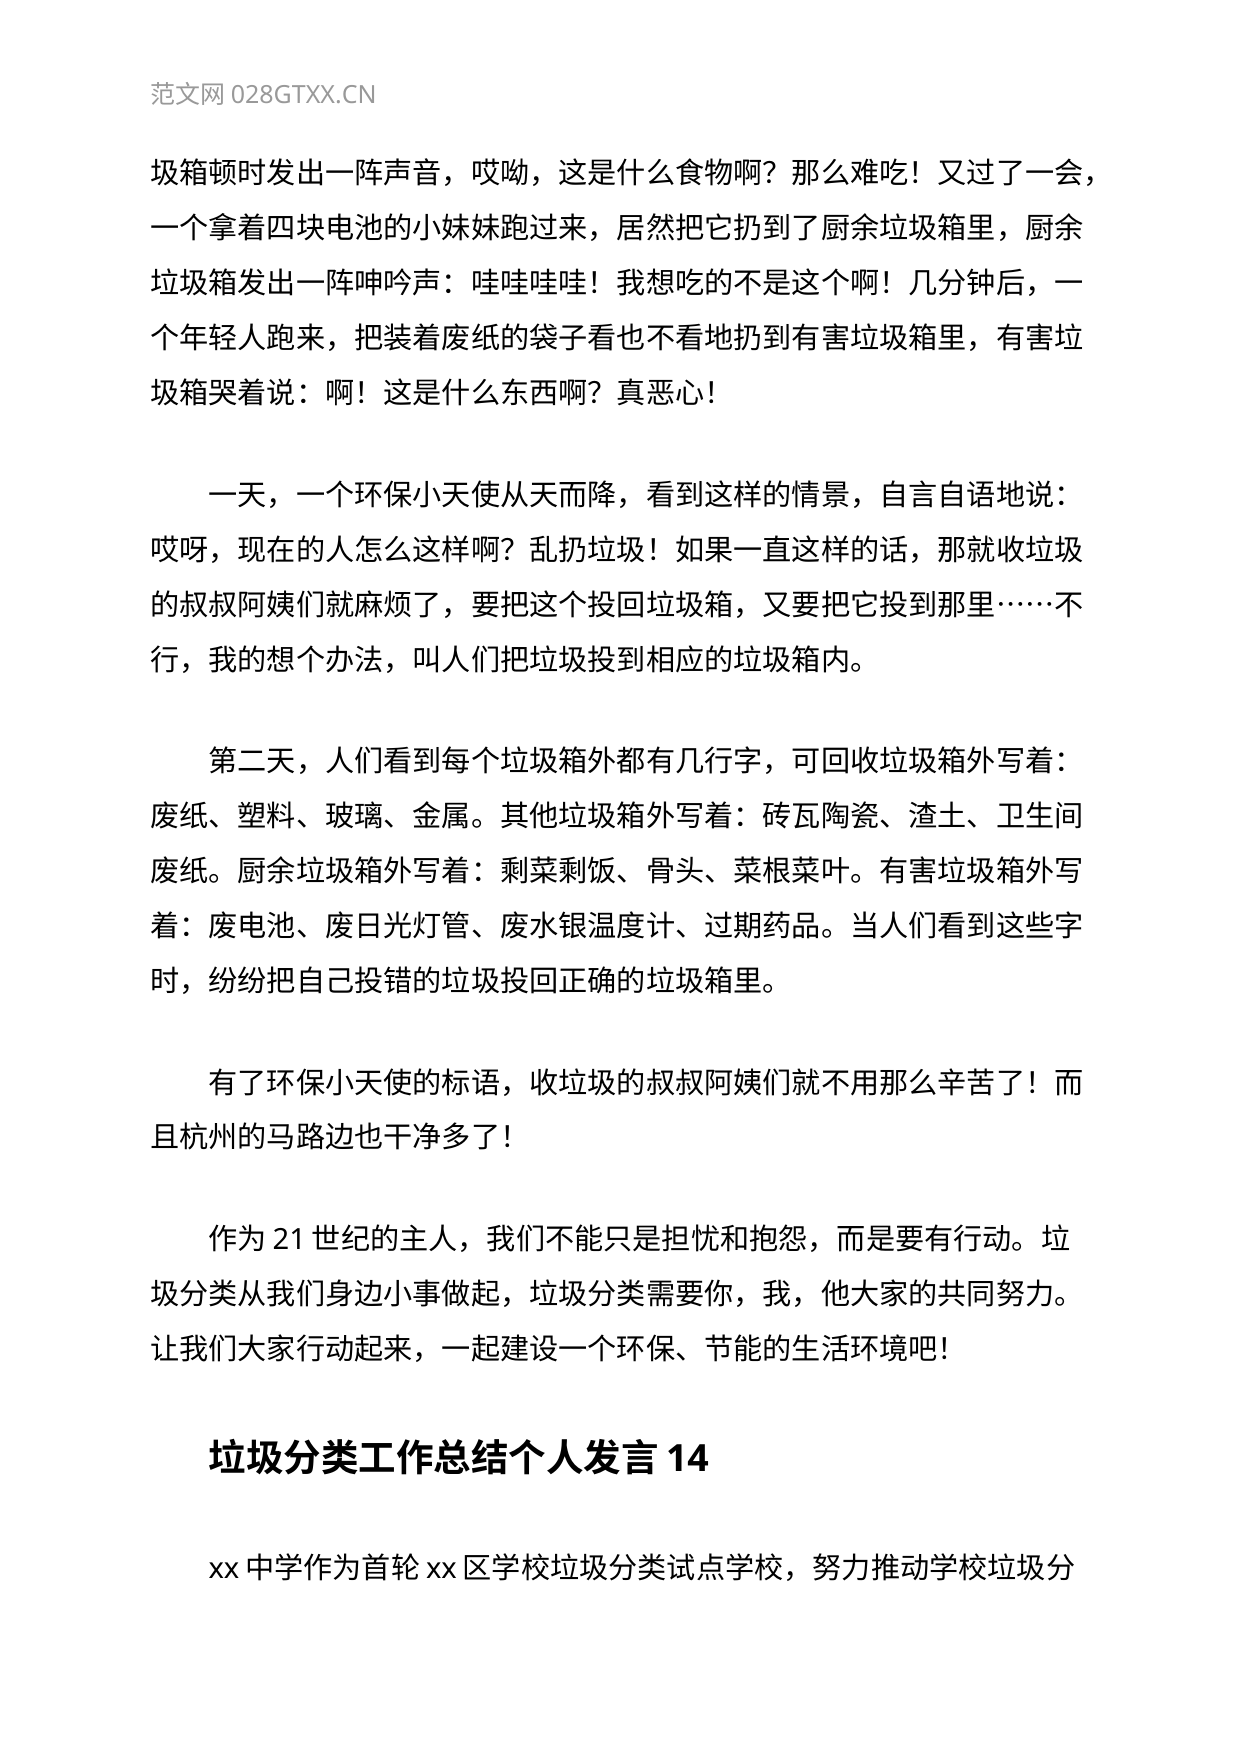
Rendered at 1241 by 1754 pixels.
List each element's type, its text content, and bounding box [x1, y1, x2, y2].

text 垃圾分类工作总结个人发言14 [150, 1427, 1090, 1482]
text 有了环保小天使的标语，收垃圾的叔叔阿姨们就不用那么辛苦了！而且杭州的马路边也干净多了！ [150, 1059, 1090, 1156]
text 第二天，人们看到每个垃圾箱外都有几行字，可回收垃圾箱外写着：废纸、塑料、玻璃、金属。其他垃圾箱外写着：砖瓦陶瓷、渣土、卫生间废纸。厨余垃圾箱外写着：剩菜剩饭、骨头、菜根菜叶。有害垃圾箱外写着：废电池、废日光灯管、废水银温度计、过期药品。当人们看到这些字时，纷纷把自己投错的垃圾投回正确的垃圾箱里。 [150, 738, 1090, 1000]
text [150, 150, 1090, 412]
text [150, 1545, 1090, 1587]
text 作为21世纪的主人，我们不能只是担忧和抱怨，而是要有行动。垃圾分类从我们身边小事做起，垃圾分类需要你，我，他大家的共同努力。让我们大家行动起来，一起建设一个环保、节能的生活环境吧！ [150, 1216, 1090, 1368]
text 一天，一个环保小天使从天而降，看到这样的情景，自言自语地说：哎呀，现在的人怎么这样啊？乱扔垃圾！如果一直这样的话，那就收垃圾的叔叔阿姨们就麻烦了，要把这个投回垃圾箱，又要把它投到那里……不行，我的想个办法，叫人们把垃圾投到相应的垃圾箱内。 [150, 471, 1090, 678]
